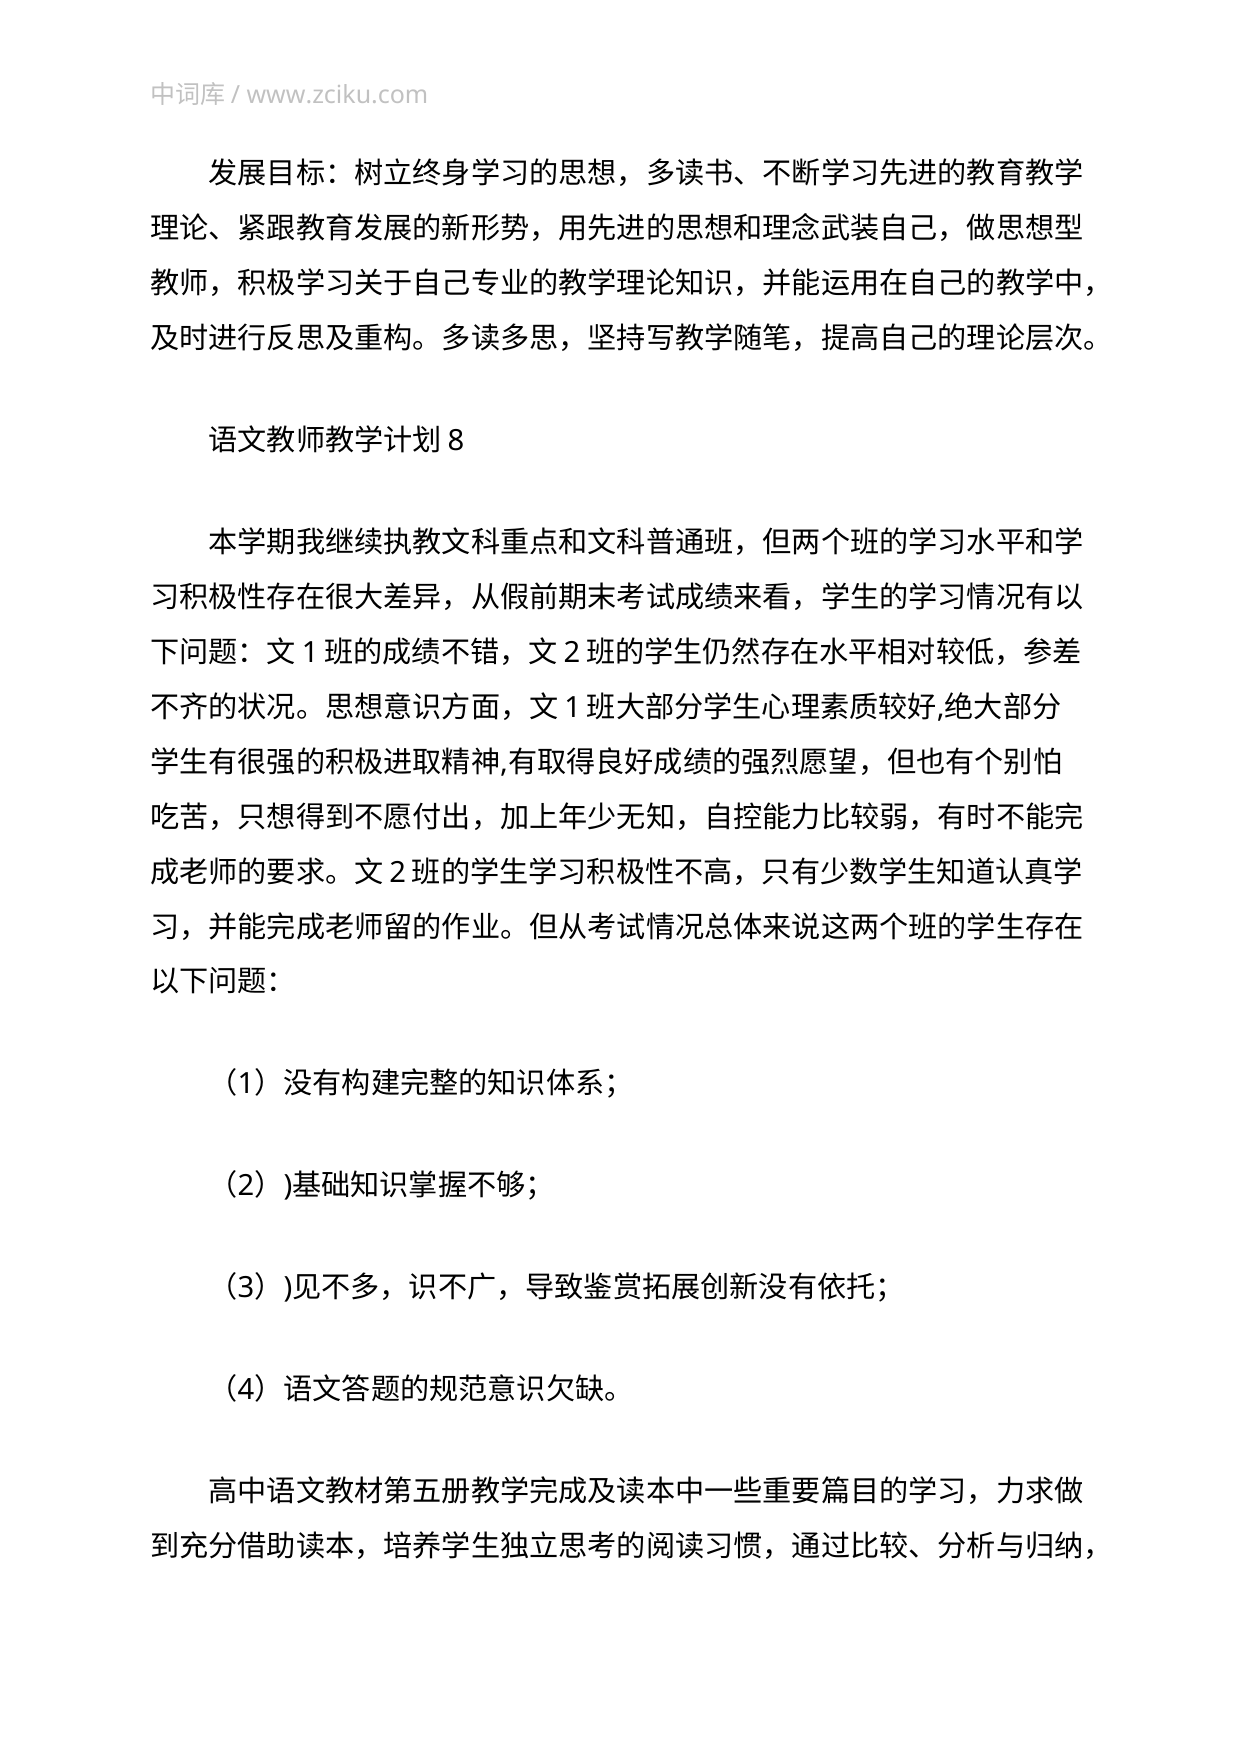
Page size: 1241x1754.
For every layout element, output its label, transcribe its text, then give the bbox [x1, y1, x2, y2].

text 发展目标：树立终身学习的思想，多读书、不断学习先进的教育教学理论、紧跟教育发展的新形势，用先进的思想和理念武装自己，做思想型教师，积极学习关于自己专业的教学理论知识，并能运用在自己的教学中，及时进行反思及重构。多读多思，坚持写教学随笔，提高自己的理论层次。 [150, 150, 1090, 357]
text 本学期我继续执教文科重点和文科普通班，但两个班的学习水平和学习积极性存在很大差异，从假前期末考试成绩来看，学生的学习情况有以下问题：文1班的成绩不错，文2班的学生仍然存在水平相对较低，参差不齐的状况。思想意识方面，文1班大部分学生心理素质较好,绝大部分学生有很强的积极进取精神,有取得良好成绩的强烈愿望，但也有个别怕吃苦，只想得到不愿付出，加上年少无知，自控能力比较弱，有时不能完成老师的要求。文2班的学生学习积极性不高，只有少数学生知道认真学习，并能完成老师留的作业。但从考试情况总体来说这两个班的学生存在以下问题： [150, 518, 1090, 1000]
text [150, 1468, 1090, 1565]
text （3）)见不多，识不广，导致鉴赏拓展创新没有依托； [150, 1264, 1090, 1306]
text （4）语文答题的规范意识欠缺。 [150, 1366, 1090, 1408]
text 语文教师教学计划8 [150, 416, 1090, 459]
text （2）)基础知识掌握不够； [150, 1162, 1090, 1204]
text （1）没有构建完整的知识体系； [150, 1060, 1090, 1102]
